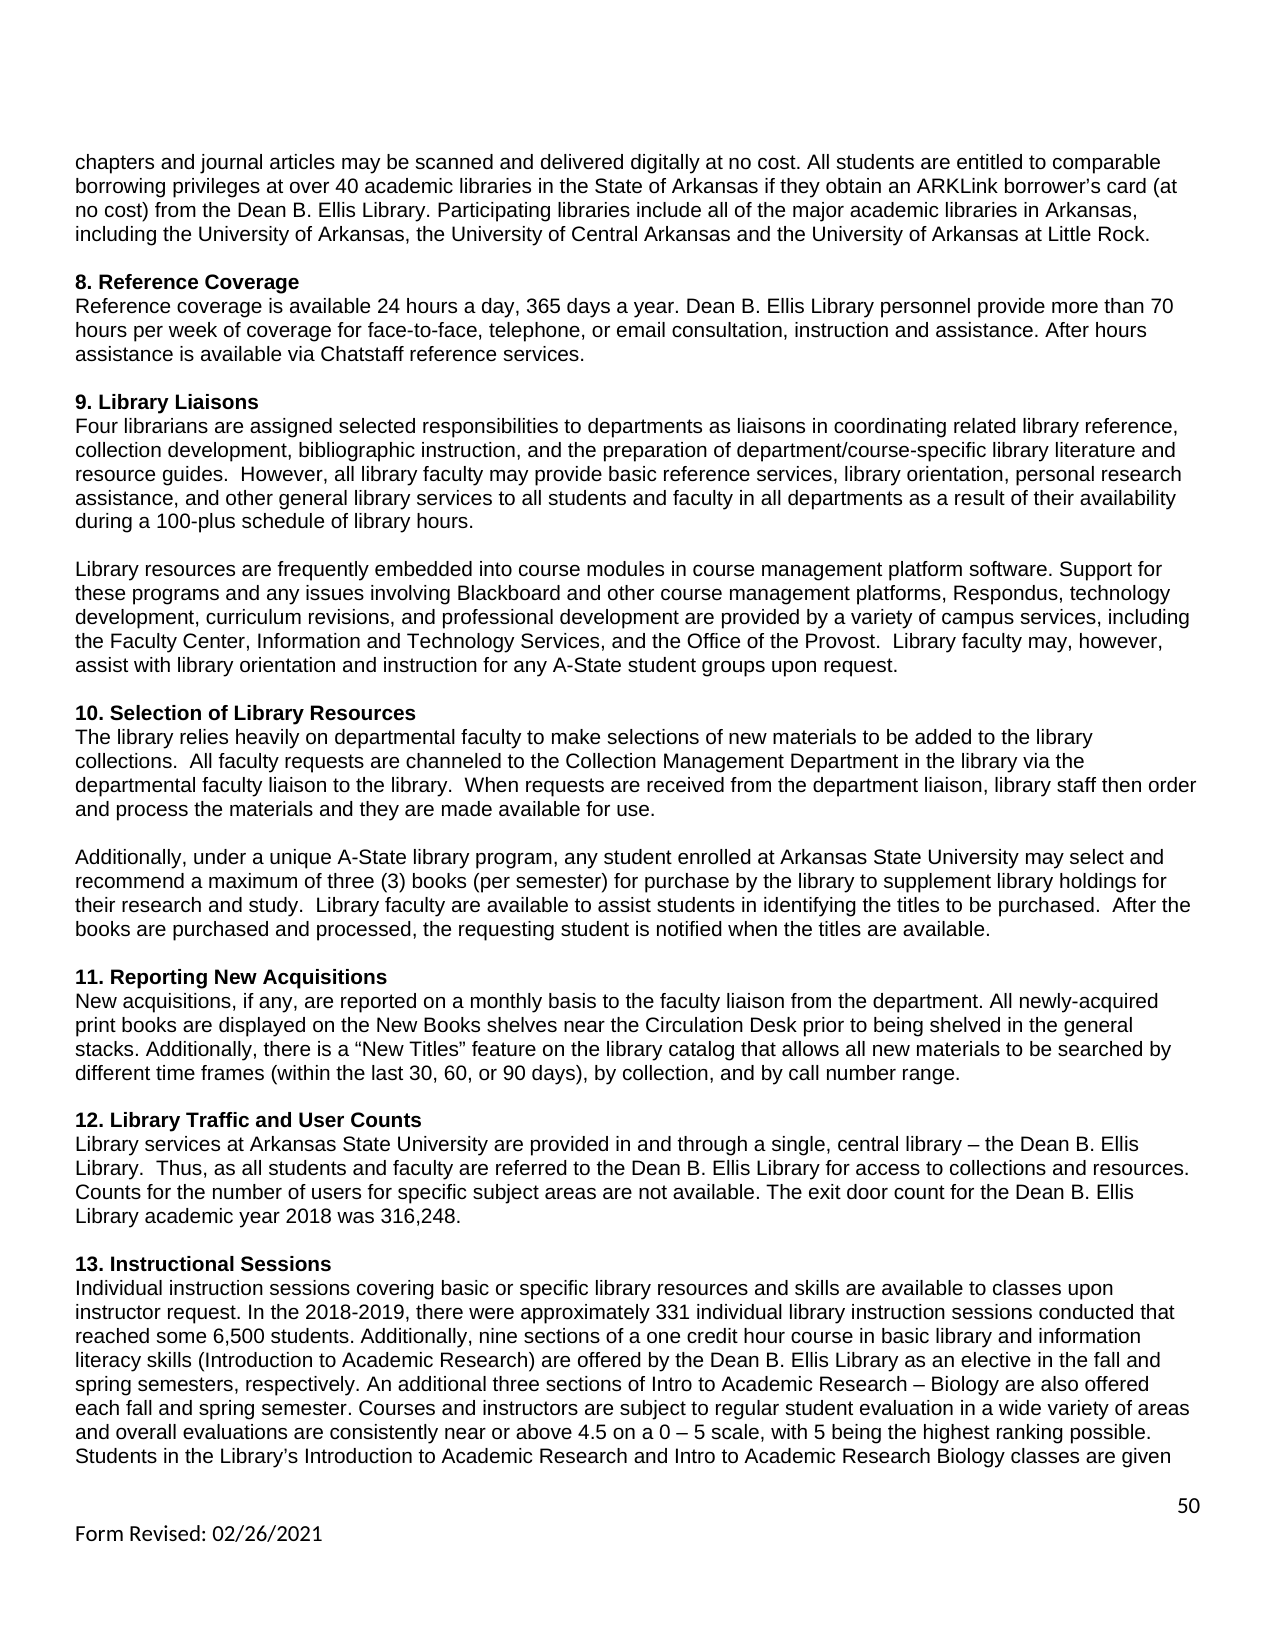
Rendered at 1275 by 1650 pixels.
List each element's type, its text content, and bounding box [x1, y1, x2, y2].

text Library resources are frequently embedded into course modules in course management platform software. Support for these programs and any issues involving Blackboard and other course management platforms, Respondus, technology development, curriculum revisions, and professional development are provided by a variety of campus services, including the Faculty Center, Information and Technology Services, and the Office of the Provost. Library faculty may, however, assist with library orientation and instruction for any A-State student groups upon request. [75, 557, 1200, 677]
text 8. Reference Coverage [75, 270, 1200, 294]
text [75, 1276, 1200, 1468]
text 13. Instructional Sessions [75, 1252, 1200, 1276]
text Library services at Arkansas State University are provided in and through a single, central library – the Dean B. Ellis Library. Thus, as all students and faculty are referred to the Dean B. Ellis Library for access to collections and resources. Counts for the number of users for specific subject areas are not available. The exit door count for the Dean B. Ellis Library academic year 2018 was 316,248. [75, 1132, 1200, 1228]
text 9. Library Liaisons [75, 389, 1200, 413]
text The library relies heavily on departmental faculty to make selections of new materials to be added to the library collections. All faculty requests are channeled to the Collection Management Department in the library via the departmental faculty liaison to the library. When requests are received from the department liaison, library staff then order and process the materials and they are made available for use. [75, 725, 1200, 821]
text Reference coverage is available 24 hours a day, 365 days a year. Dean B. Ellis Library personnel provide more than 70 hours per week of coverage for face-to-face, telephone, or email consultation, instruction and assistance. After hours assistance is available via Chatstaff reference services. [75, 294, 1200, 366]
text 12. Library Traffic and User Counts [75, 1108, 1200, 1132]
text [75, 150, 1200, 246]
text Additionally, under a unique A-State library program, any student enrolled at Arkansas State University may select and recommend a maximum of three (3) books (per semester) for purchase by the library to supplement library holdings for their research and study. Library faculty are available to assist students in identifying the titles to be purchased. After the books are purchased and processed, the requesting student is notified when the titles are available. [75, 845, 1200, 941]
text 11. Reporting New Acquisitions [75, 964, 1200, 988]
text Four librarians are assigned selected responsibilities to departments as liaisons in coordinating related library reference, collection development, bibliographic instruction, and the preparation of department/course-specific library literature and resource guides. However, all library faculty may provide basic reference services, library orientation, personal research assistance, and other general library services to all students and faculty in all departments as a result of their availability during a 100-plus schedule of library hours. [75, 413, 1200, 533]
text 10. Selection of Library Resources [75, 701, 1200, 725]
text New acquisitions, if any, are reported on a monthly basis to the faculty liaison from the department. All newly-acquired print books are displayed on the New Books shelves near the Circulation Desk prior to being shelved in the general stacks. Additionally, there is a “New Titles” feature on the library catalog that allows all new materials to be searched by different time frames (within the last 30, 60, or 90 days), by collection, and by call number range. [75, 988, 1200, 1084]
